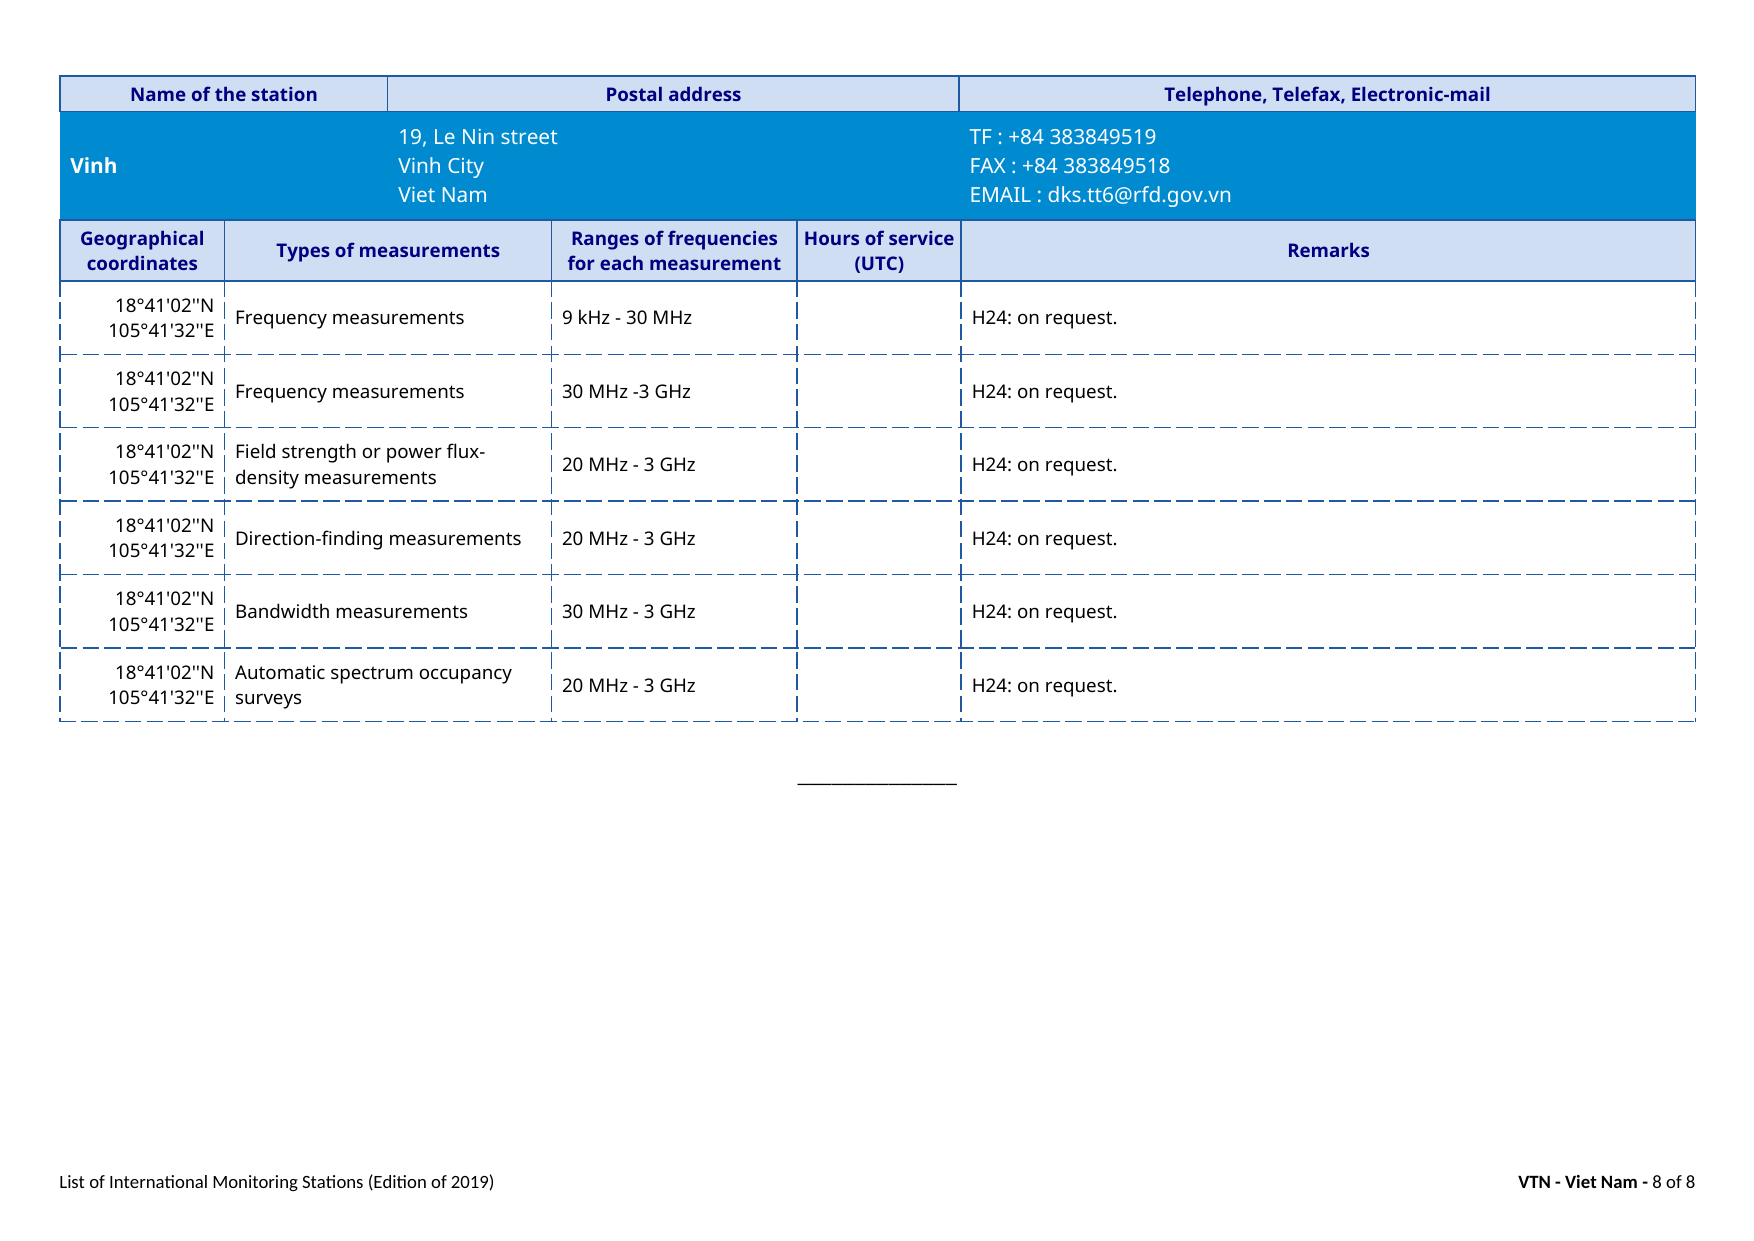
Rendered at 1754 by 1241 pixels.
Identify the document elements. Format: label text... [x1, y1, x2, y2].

table_cell [797, 647, 961, 721]
table_cell Automatic spectrum occupancy surveys [225, 647, 551, 721]
table_cell Field strength or power flux-density measurements [225, 427, 551, 500]
table_cell H24: on request. [961, 354, 1696, 427]
table_cell Bandwidth measurements [225, 574, 551, 647]
table_cell Frequency measurements [225, 354, 551, 427]
table_cell 19, Le Nin street Vinh City Viet Nam [388, 112, 959, 219]
table_cell H24: on request. [961, 647, 1696, 721]
table_cell 18°41'02''N 105°41'32''E [60, 500, 224, 574]
table_cell Vinh [60, 112, 388, 219]
table_cell 18°41'02''N 105°41'32''E [60, 427, 224, 500]
table_cell Direction-finding measurements [225, 500, 551, 574]
table_cell [797, 500, 961, 574]
table_header Postal address [388, 77, 958, 111]
table_cell H24: on request. [961, 500, 1696, 574]
table_cell 20 MHz - 3 GHz [551, 647, 797, 721]
table_header Geographical coordinates [61, 221, 224, 280]
table_cell [797, 427, 961, 500]
table_cell 9 kHz - 30 MHz [551, 282, 797, 353]
table_cell 30 MHz - 3 GHz [551, 574, 797, 647]
table_cell H24: on request. [961, 427, 1696, 500]
text ______________ [59, 761, 1695, 789]
table_cell 18°41'02''N 105°41'32''E [60, 354, 224, 427]
table_header Types of measurements [225, 221, 551, 280]
table_cell [797, 282, 961, 353]
table_header Ranges of frequencies for each measurement [552, 221, 796, 280]
table_cell 20 MHz - 3 GHz [551, 500, 797, 574]
table_cell 30 MHz -3 GHz [551, 354, 797, 427]
table_cell 18°41'02''N 105°41'32''E [60, 574, 224, 647]
table_cell H24: on request. [961, 282, 1696, 353]
table_cell 18°41'02''N 105°41'32''E [60, 647, 224, 721]
table_cell TF : +84 383849519 FAX : +84 383849518 EMAIL : dks.tt6@rfd.gov.vn [959, 112, 1696, 219]
table_header Remarks [962, 221, 1695, 280]
table_header Name of the station [61, 77, 387, 111]
table_header Hours of service (UTC) [798, 221, 960, 280]
table_cell H24: on request. [961, 574, 1696, 647]
table_cell [797, 574, 961, 647]
table_cell 18°41'02''N 105°41'32''E [60, 282, 224, 353]
table_header Telephone, Telefax, Electronic-mail [960, 77, 1695, 111]
table_cell 20 MHz - 3 GHz [551, 427, 797, 500]
table_cell Frequency measurements [225, 282, 551, 353]
table_cell [797, 354, 961, 427]
